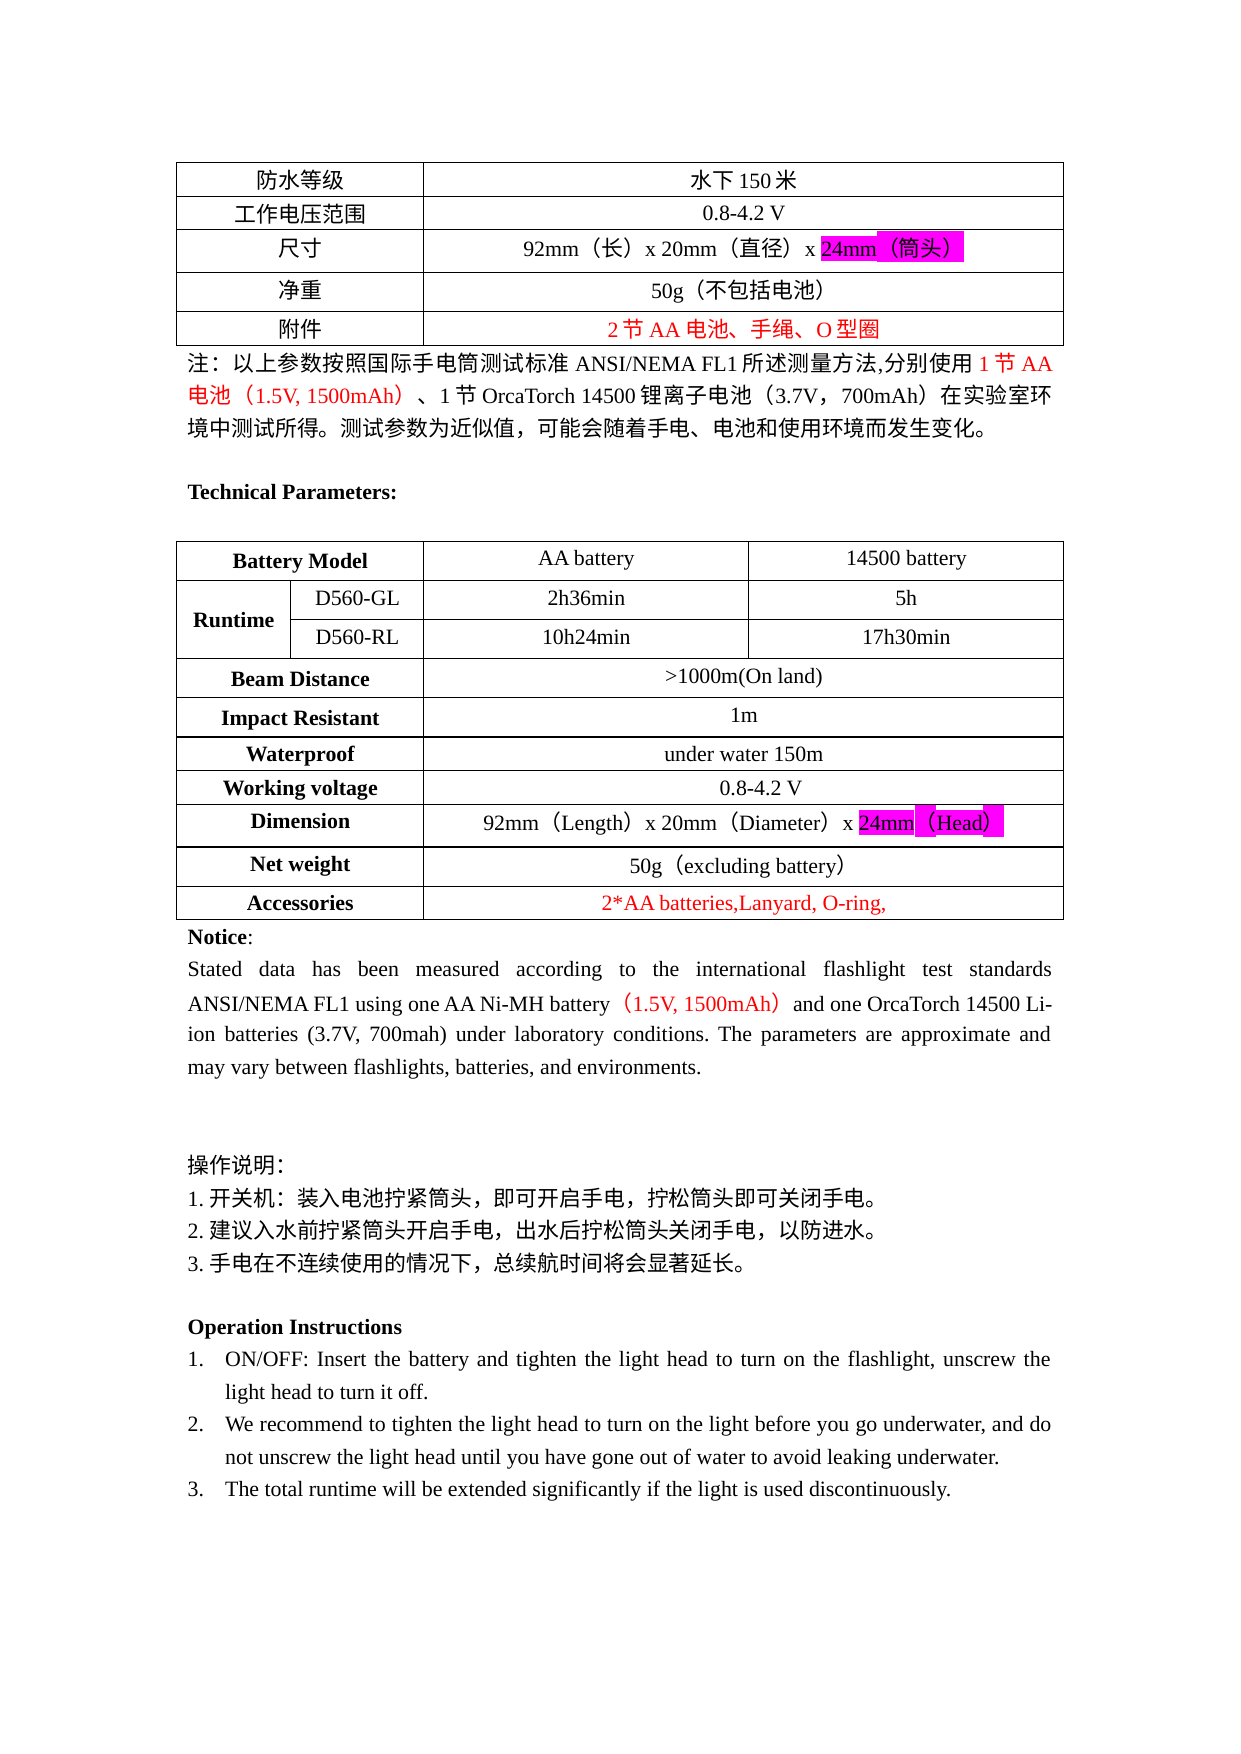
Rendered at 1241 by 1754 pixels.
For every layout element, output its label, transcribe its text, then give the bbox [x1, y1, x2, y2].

list We recommend to tighten the light head to turn on the light before you go underwater, and do not unscrew the light head until you have gone out of water to avoid leaking underwater. [187, 1408, 1053, 1473]
table_cell Waterproof [177, 738, 423, 770]
table_cell Beam Distance [177, 659, 423, 697]
table_cell 17h30min [749, 620, 1063, 658]
table_cell 防水等级 [177, 163, 423, 196]
table_cell under water 150m [424, 738, 1063, 770]
table_cell 2节AA电池、手绳、O型圈 [424, 312, 1063, 344]
table_cell 50g（不包括电池） [424, 273, 1063, 311]
table_cell Accessories [177, 887, 423, 919]
list ON/OFF: Insert the battery and tighten the light head to turn on the flashlight, unscrew the light head to turn it off. [187, 1343, 1053, 1408]
table_cell 2*AA batteries,Lanyard, O-ring, [424, 887, 1063, 919]
list The total runtime will be extended significantly if the light is used discontinuously. [187, 1473, 1053, 1505]
table_cell D560-RL [291, 620, 423, 658]
table_cell 5h [749, 581, 1063, 619]
text Notice: [187, 920, 1053, 953]
table_cell Working voltage [177, 771, 423, 803]
table_header AA battery [424, 542, 748, 580]
table_cell 2h36min [424, 581, 748, 619]
table_cell 尺寸 [177, 230, 423, 272]
table_cell Dimension [177, 805, 423, 846]
table_header 14500 battery [749, 542, 1063, 580]
table_cell Net weight [177, 848, 423, 886]
text Technical Parameters: [187, 476, 1053, 508]
table_cell 附件 [177, 312, 423, 344]
table_cell 净重 [177, 273, 423, 311]
table_cell 92mm（Length）x 20mm（Diameter）x 24mm（Head） [424, 805, 1063, 846]
text 操作说明： [187, 1148, 1053, 1180]
text 3. 手电在不连续使用的情况下，总续航时间将会显著延长。 [187, 1245, 1053, 1278]
table_cell D560-GL [291, 581, 423, 619]
table_cell 0.8-4.2 V [424, 771, 1063, 803]
table_cell 0.8-4.2 V [424, 197, 1063, 229]
table_header Battery Model [177, 542, 423, 580]
table_cell >1000m(On land) [424, 659, 1063, 697]
table_cell 1m [424, 698, 1063, 736]
text 1. 开关机：装入电池拧紧筒头，即可开启手电，拧松筒头即可关闭手电。 [187, 1180, 1053, 1213]
text Stated data has been measured according to the international flashlight test standards ANSI/NEMA FL1 using one AA Ni-MH battery（1.5V, 1500mAh）and one OrcaTorch 14500 Li-ion batteries (3.7V, 700mah) under laboratory conditions. The parameters are approximate and may vary between flashlights, batteries, and environments. [187, 953, 1053, 1083]
table_cell Impact Resistant [177, 698, 423, 736]
table_cell 10h24min [424, 620, 748, 658]
text 注：以上参数按照国际手电筒测试标准ANSI/NEMA FL1所述测量方法,分别使用1节AA电池（1.5V, 1500mAh）、1节OrcaTorch 14500锂离子电池（3.7V，700mAh）在实验室环境中测试所得。测试参数为近似值，可能会随着手电、电池和使用环境而发生变化。 [187, 346, 1053, 443]
text 2. 建议入水前拧紧筒头开启手电，出水后拧松筒头关闭手电，以防进水。 [187, 1213, 1053, 1245]
table_cell 工作电压范围 [177, 197, 423, 229]
table_cell 92mm（长）x 20mm（直径）x 24mm（筒头） [424, 230, 1063, 272]
table_cell 50g（excluding battery） [424, 848, 1063, 886]
text Operation Instructions [187, 1310, 1053, 1343]
table_cell 水下150米 [424, 163, 1063, 196]
table_cell Runtime [177, 581, 290, 658]
